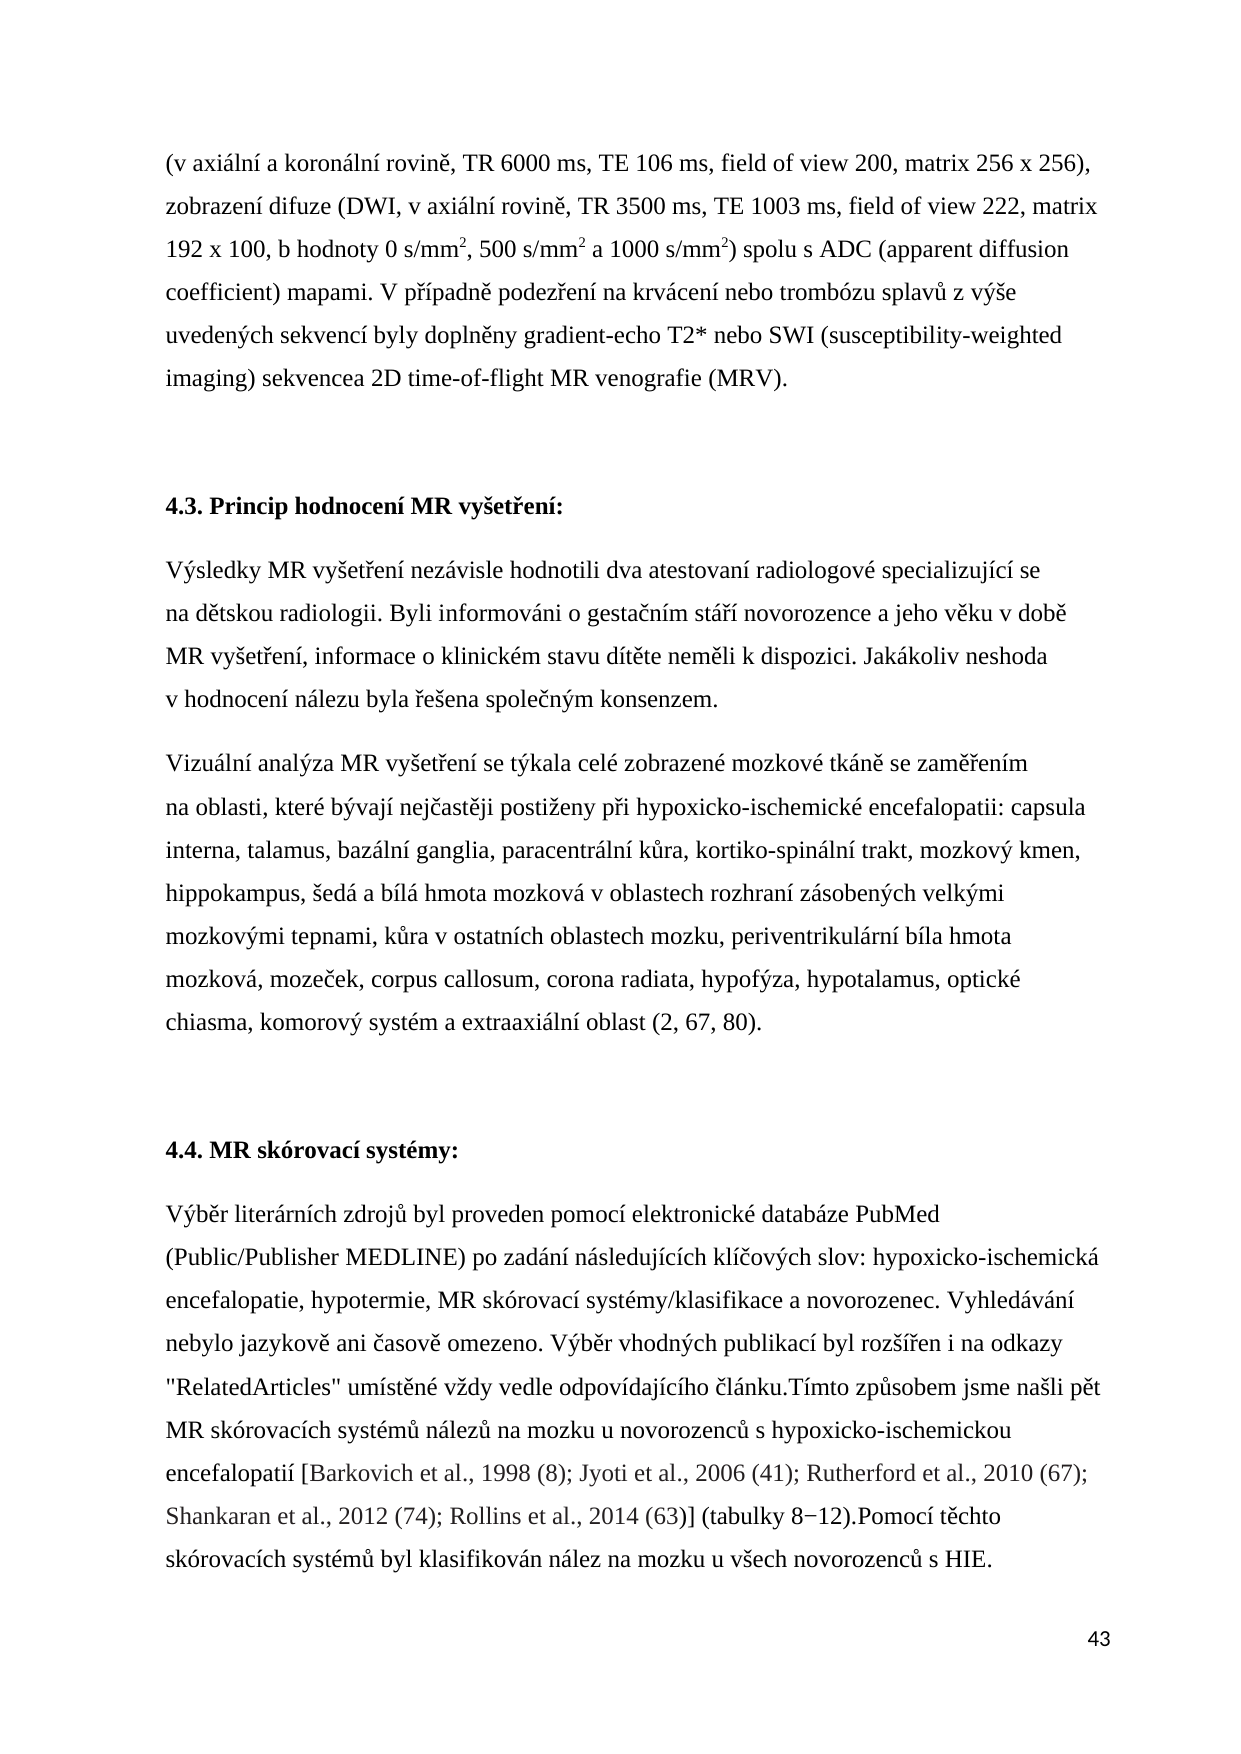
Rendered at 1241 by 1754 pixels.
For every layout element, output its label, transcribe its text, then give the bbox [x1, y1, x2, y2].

text Výběr literárních zdrojů byl proveden pomocí elektronické databáze PubMed (Public/Publisher MEDLINE) po zadání následujících klíčových slov: hypoxicko-ischemická encefalopatie, hypotermie, MR skórovací systémy/klasifikace a novorozenec. Vyhledávání nebylo jazykově ani časově omezeno. Výběr vhodných publikací byl rozšířen i na odkazy "RelatedArticles" umístěné vždy vedle odpovídajícího článku.Tímto způsobem jsme našli pět MR skórovacích systémů nálezů na mozku u novorozenců s hypoxicko-ischemickou encefalopatií [Barkovich et al., 1998 (8); Jyoti et al., 2006 (41); Rutherford et al., 2010 (67); Shankaran et al., 2012 (74); Rollins et al., 2014 (63)] (tabulky 8−12).Pomocí těchto skórovacích systémů byl klasifikován nález na mozku u všech novorozenců s HIE. [165, 1199, 1110, 1573]
text 4.3. Princip hodnocení MR vyšetření: [165, 491, 1110, 520]
text Výsledky MR vyšetření nezávisle hodnotili dva atestovaní radiologové specializující se na dětskou radiologii. Byli informováni o gestačním stáří novorozence a jeho věku v době MR vyšetření, informace o klinickém stavu dítěte neměli k dispozici. Jakákoliv neshoda v hodnocení nálezu byla řešena společným konsenzem. [165, 555, 1110, 713]
text 4.4. MR skórovací systémy: [165, 1135, 1110, 1164]
text Vizuální analýza MR vyšetření se týkala celé zobrazené mozkové tkáně se zaměřením na oblasti, které bývají nejčastěji postiženy při hypoxicko-ischemické encefalopatii: capsula interna, talamus, bazální ganglia, paracentrální kůra, kortiko-spinální trakt, mozkový kmen, hippokampus, šedá a bílá hmota mozková v oblastech rozhraní zásobených velkými mozkovými tepnami, kůra v ostatních oblastech mozku, periventrikulární bíla hmota mozková, mozeček, corpus callosum, corona radiata, hypofýza, hypotalamus, optické chiasma, komorový systém a extraaxiální oblast (2, 67, 80). [165, 748, 1110, 1036]
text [165, 148, 1110, 392]
